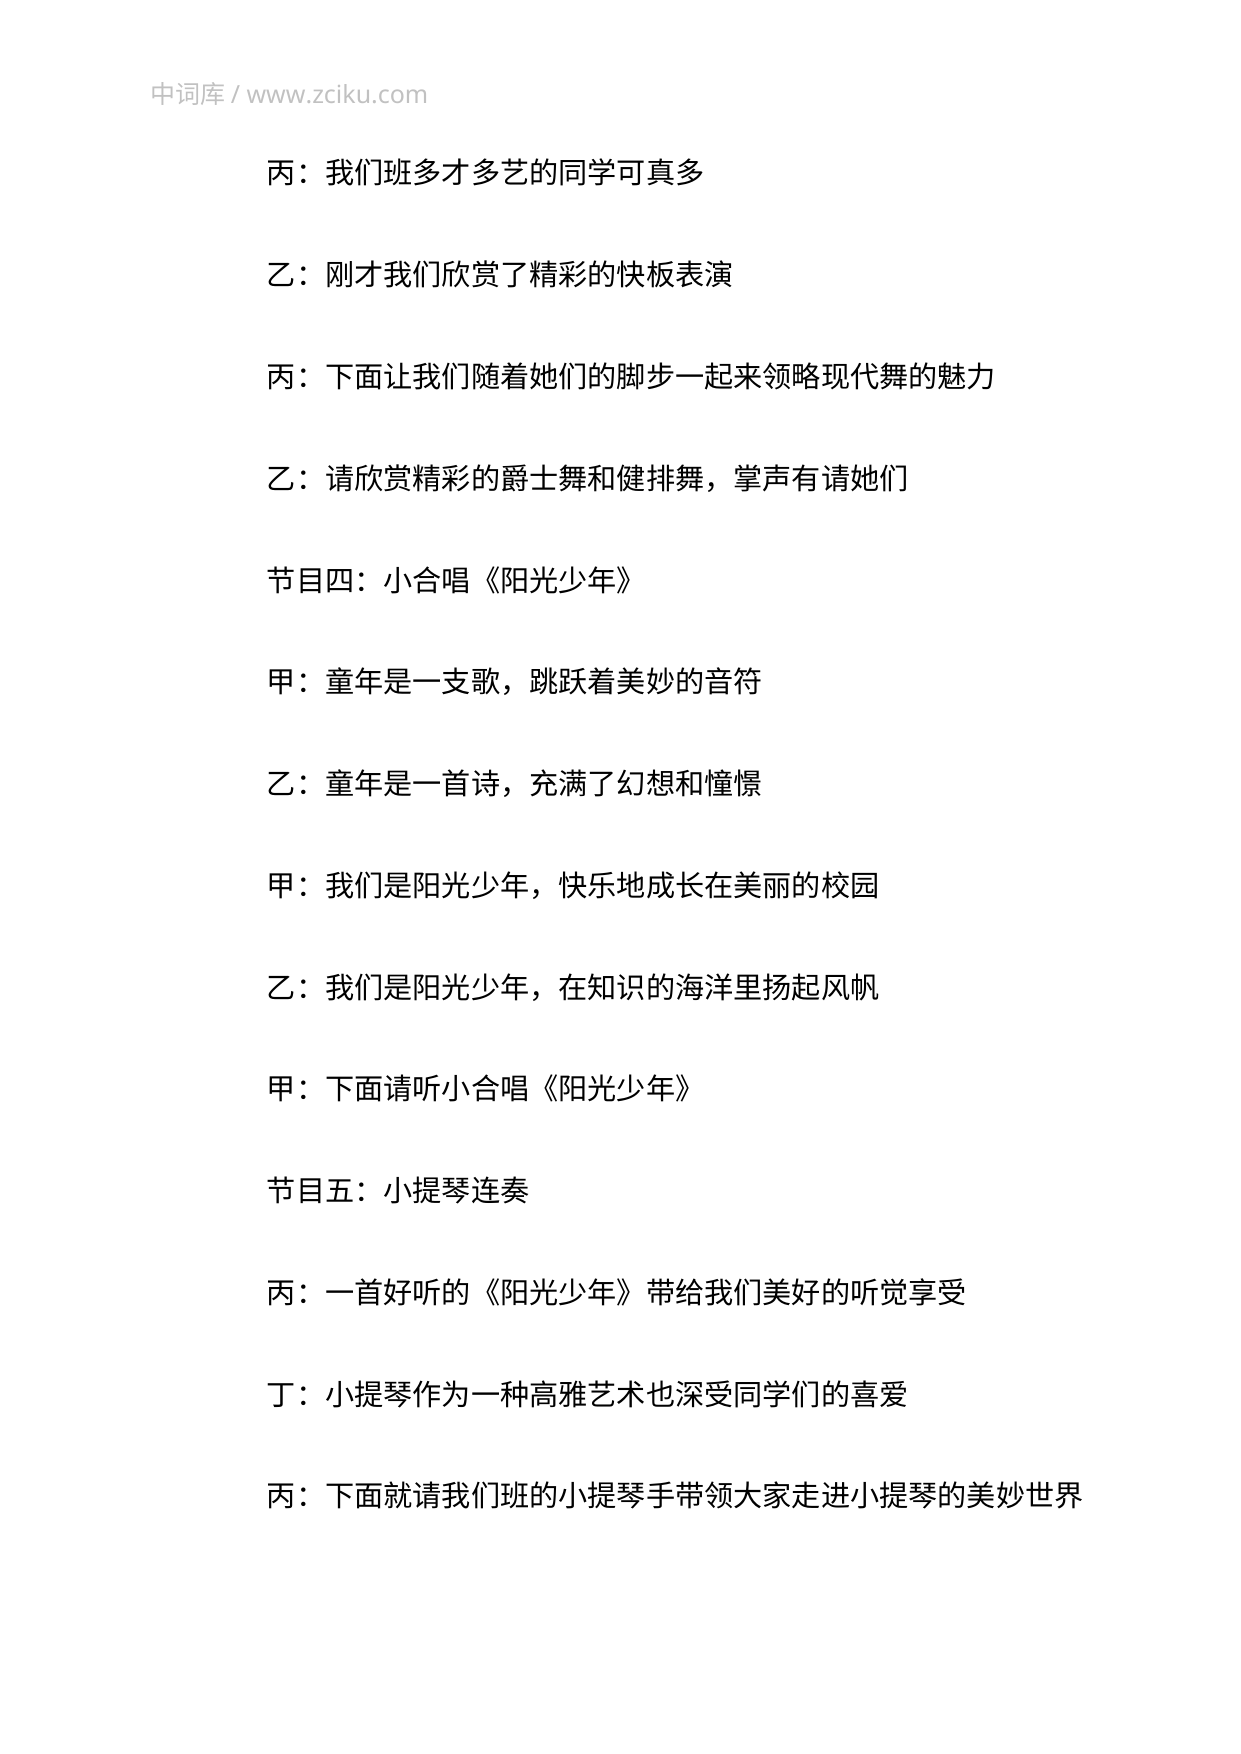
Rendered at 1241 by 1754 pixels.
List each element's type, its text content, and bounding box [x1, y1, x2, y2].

text 节目五：小提琴连奏 [150, 1168, 1090, 1210]
text 节目四：小合唱《阳光少年》 [150, 557, 1090, 599]
text 丁：小提琴作为一种高雅艺术也深受同学们的喜爱 [150, 1371, 1090, 1413]
text 乙：我们是阳光少年，在知识的海洋里扬起风帆 [150, 964, 1090, 1006]
text 甲：我们是阳光少年，快乐地成长在美丽的校园 [150, 862, 1090, 905]
text 甲：下面请听小合唱《阳光少年》 [150, 1066, 1090, 1108]
text 丙：一首好听的《阳光少年》带给我们美好的听觉享受 [150, 1269, 1090, 1312]
text 丙：下面让我们随着她们的脚步一起来领略现代舞的魅力 [150, 353, 1090, 396]
text 丙：我们班多才多艺的同学可真多 [150, 150, 1090, 192]
text 丙：下面就请我们班的小提琴手带领大家走进小提琴的美妙世界 [150, 1473, 1090, 1515]
text 乙：童年是一首诗，充满了幻想和憧憬 [150, 761, 1090, 803]
text 乙：刚才我们欣赏了精彩的快板表演 [150, 252, 1090, 294]
text 乙：请欣赏精彩的爵士舞和健排舞，掌声有请她们 [150, 455, 1090, 498]
text 甲：童年是一支歌，跳跃着美妙的音符 [150, 659, 1090, 701]
